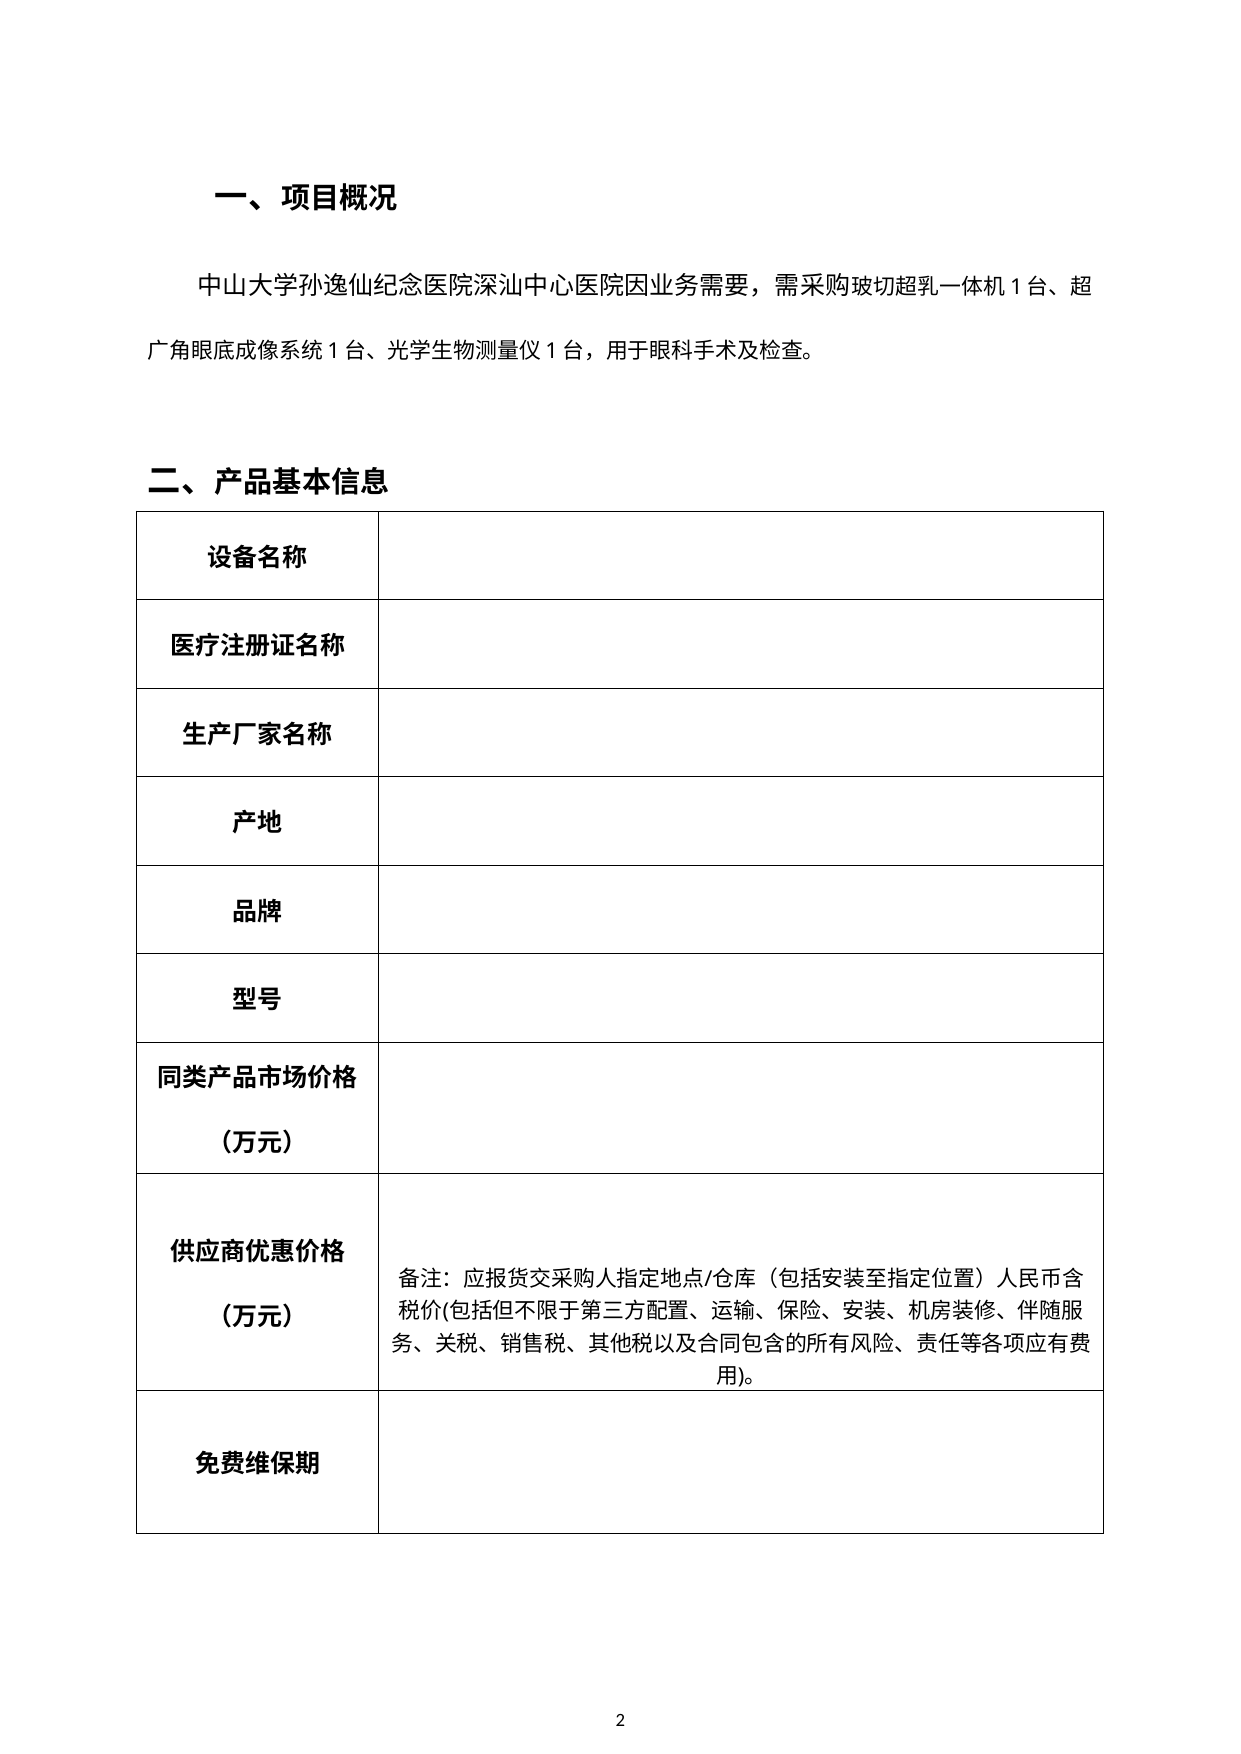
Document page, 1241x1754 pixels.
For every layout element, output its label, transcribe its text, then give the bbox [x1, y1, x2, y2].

table_cell [379, 1043, 1103, 1173]
table_cell 生产厂家名称 [137, 689, 378, 776]
table_cell [379, 866, 1103, 953]
table_cell [379, 954, 1103, 1042]
table_cell [379, 1391, 1103, 1533]
table_cell 免费维保期 [137, 1391, 378, 1533]
table_cell 产地 [137, 777, 378, 865]
table_header [379, 512, 1103, 599]
table_cell [379, 777, 1103, 865]
table_cell 供应商优惠价格（万元） [137, 1174, 378, 1390]
table_cell 备注：应报货交采购人指定地点/仓库（包括安装至指定位置）人民币含税价(包括但不限于第三方配置、运输、保险、安装、机房装修、伴随服务、关税、销售税、其他税以及合同包含的所有风险、责任等各项应有费用)。 [379, 1174, 1103, 1390]
table_cell 型号 [137, 954, 378, 1042]
table_cell 医疗注册证名称 [137, 600, 378, 688]
table_cell [379, 689, 1103, 776]
table_cell 品牌 [137, 866, 378, 953]
text 中山大学孙逸仙纪念医院深汕中心医院因业务需要，需采购玻切超乳一体机1台、超广角眼底成像系统1台、光学生物测量仪1台，用于眼科手术及检查。 [148, 251, 1093, 365]
text 一、项目概况 [148, 162, 1093, 227]
table_cell [379, 600, 1103, 688]
table_header 设备名称 [137, 512, 378, 599]
table_cell 同类产品市场价格（万元） [137, 1043, 378, 1173]
text 二、产品基本信息 [148, 446, 1093, 511]
